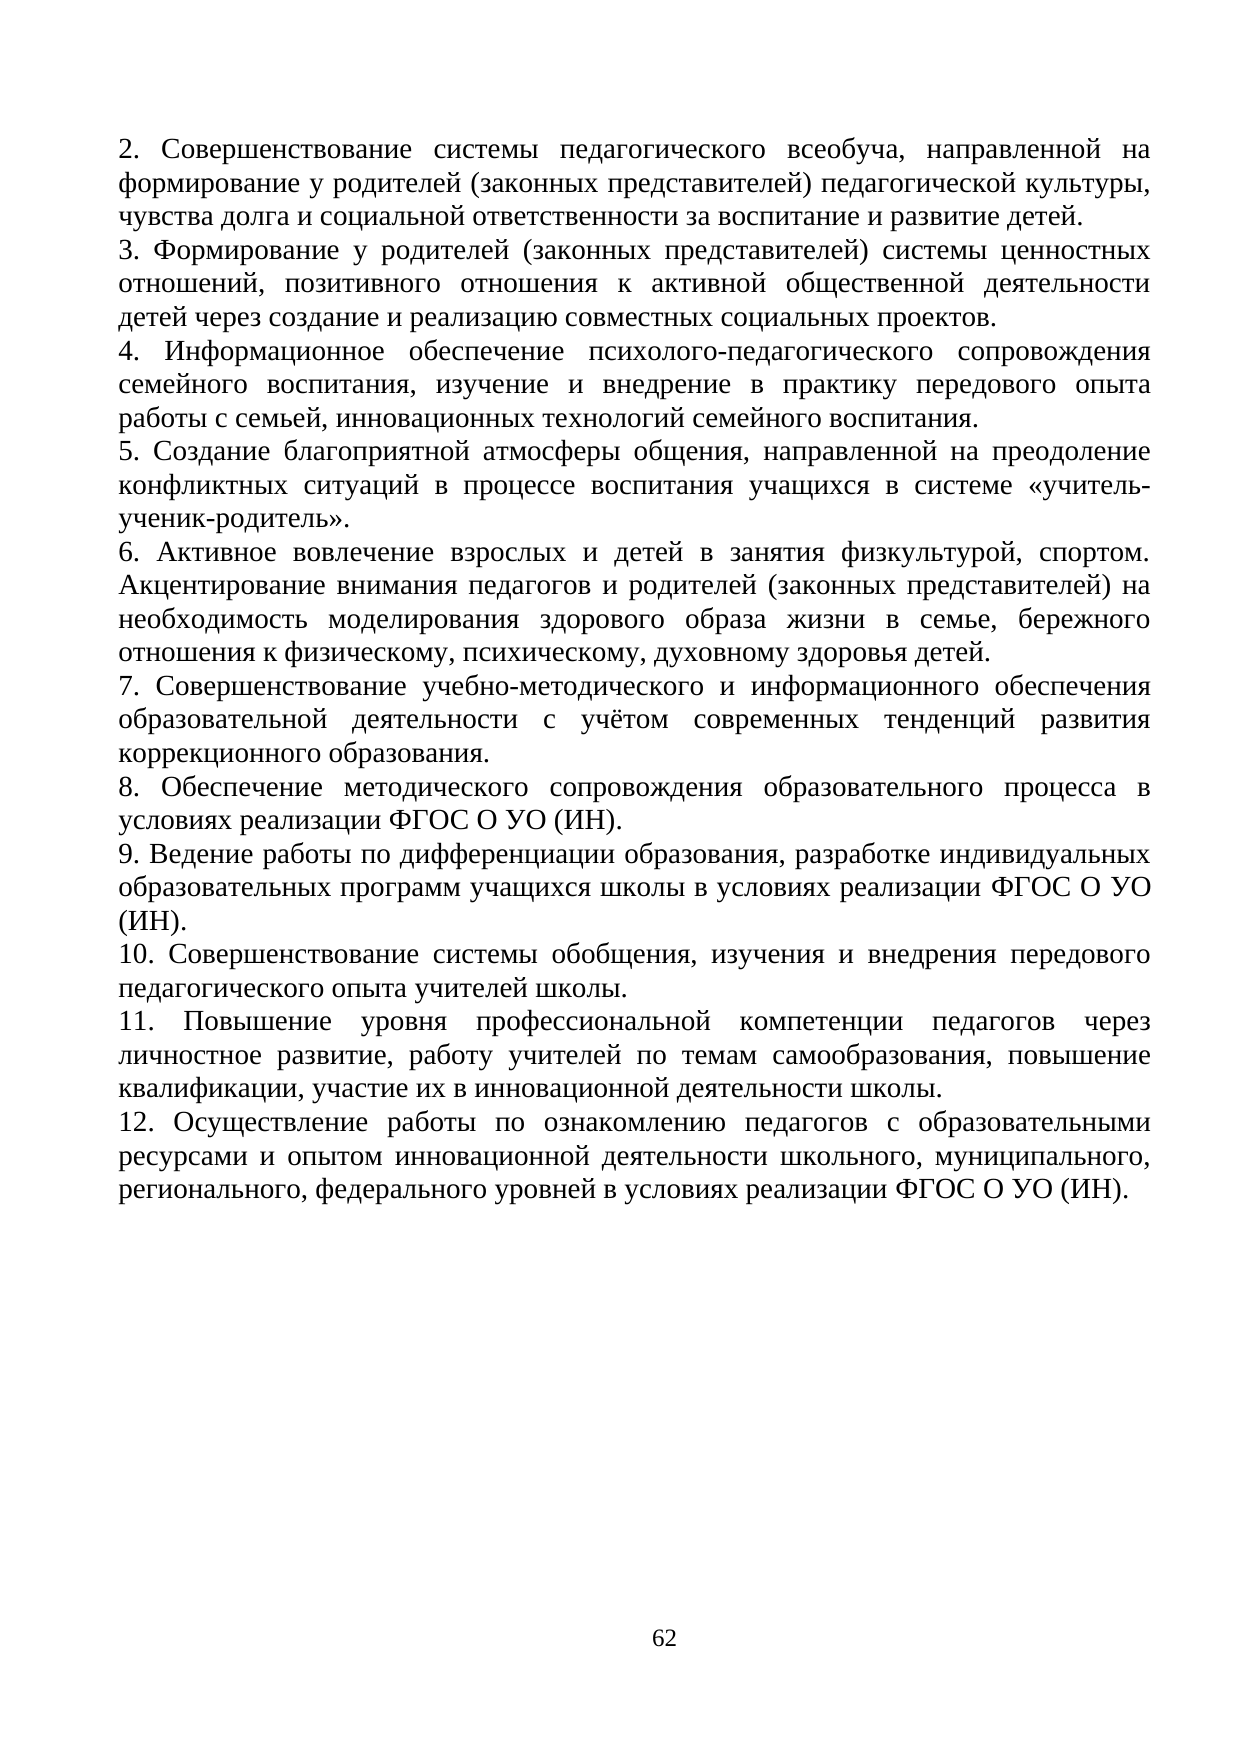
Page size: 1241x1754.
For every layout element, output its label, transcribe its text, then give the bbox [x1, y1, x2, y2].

text 7. Совершенствование учебно-методического и информационного обеспечения образовательной деятельности с учётом современных тенденций развития коррекционного образования. [118, 668, 1152, 769]
text 2. Совершенствование системы педагогического всеобуча, направленной на формирование у родителей (законных представителей) педагогической культуры, чувства долга и социальной ответственности за воспитание и развитие детей. [118, 131, 1152, 232]
text 4. Информационное обеспечение психолого-педагогического сопровождения семейного воспитания, изучение и внедрение в практику передового опыта работы с семьей, инновационных технологий семейного воспитания. [118, 333, 1152, 433]
text 6. Активное вовлечение взрослых и детей в занятия физкультурой, спортом. Акцентирование внимания педагогов и родителей (законных представителей) на необходимость моделирования здорового образа жизни в семье, бережного отношения к физическому, психическому, духовному здоровья детей. [118, 534, 1152, 668]
text 9. Ведение работы по дифференциации образования, разработке индивидуальных образовательных программ учащихся школы в условиях реализации ФГОС О УО (ИН). [118, 836, 1152, 936]
text 5. Создание благоприятной атмосферы общения, направленной на преодоление конфликтных ситуаций в процессе воспитания учащихся в системе «учитель-ученик-родитель». [118, 433, 1152, 534]
text 8. Обеспечение методического сопровождения образовательного процесса в условиях реализации ФГОС О УО (ИН). [118, 769, 1152, 836]
text 11. Повышение уровня профессиональной компетенции педагогов через личностное развитие, работу учителей по темам самообразования, повышение квалификации, участие их в инновационной деятельности школы. [118, 1003, 1152, 1104]
text 3. Формирование у родителей (законных представителей) системы ценностных отношений, позитивного отношения к активной общественной деятельности детей через создание и реализацию совместных социальных проектов. [118, 232, 1152, 333]
text 12. Осуществление работы по ознакомлению педагогов с образовательными ресурсами и опытом инновационной деятельности школьного, муниципального, регионального, федерального уровней в условиях реализации ФГОС О УО (ИН). [118, 1104, 1152, 1205]
text 10. Совершенствование системы обобщения, изучения и внедрения передового педагогического опыта учителей школы. [118, 936, 1152, 1003]
